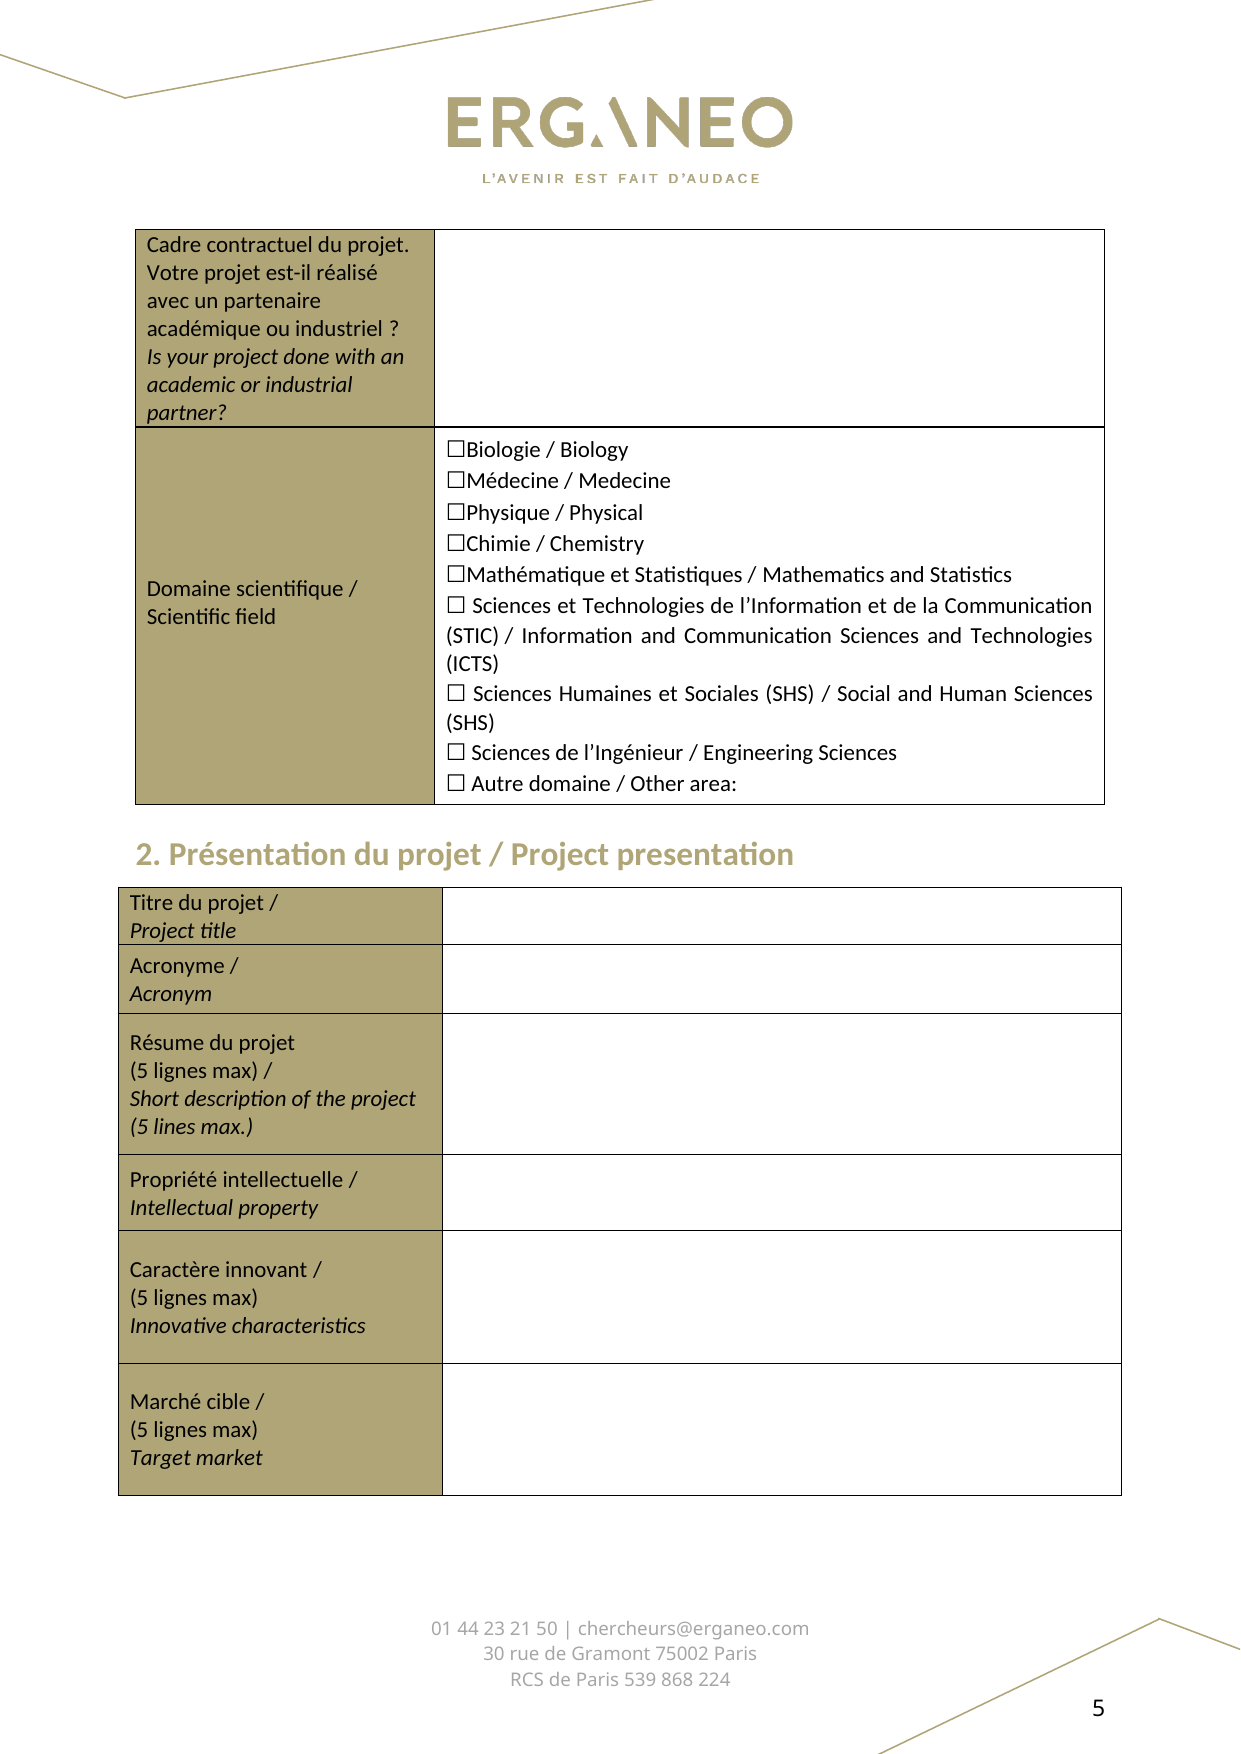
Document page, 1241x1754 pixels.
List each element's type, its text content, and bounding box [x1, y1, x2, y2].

table_header Titre du projet / Project title [119, 888, 442, 944]
text 2. Présentation du projet / Project presentation [135, 833, 1105, 874]
table_cell Propriété intellectuelle / Intellectual property [119, 1155, 442, 1230]
table_cell Caractère innovant / (5 lignes max) Innovative characteristics [119, 1231, 442, 1363]
table_cell [443, 1231, 1121, 1363]
table_cell [443, 1155, 1121, 1230]
table_cell [435, 230, 1104, 426]
picture [397, 20, 843, 229]
table_cell [443, 1364, 1121, 1495]
table_cell Domaine scientifique / Scientific field [136, 428, 434, 804]
table_cell [443, 1014, 1121, 1154]
table_cell [443, 945, 1121, 1013]
table_cell Acronyme / Acronym [119, 945, 442, 1013]
table_header [443, 888, 1121, 944]
table_cell Marché cible / (5 lignes max) Target market [119, 1364, 442, 1495]
table_cell Résume du projet (5 lignes max) / Short description of the project (5 lines max.) [119, 1014, 442, 1154]
table_cell Cadre contractuel du projet. Votre projet est-il réalisé avec un partenaire académique ou industriel ? Is your project done with an academic or industrial partner? [136, 230, 434, 426]
table_cell Biologie / Biology Médecine / Medecine Physique / Physical Chimie / Chemistry Mathématique et Statistiques / Mathematics and Statistics Sciences et Technologies de l’Information et de la Communication (STIC) / Information and Communication Sciences and Technologies (ICTS) Sciences Humaines et Sociales (SHS) / Social and Human Sciences (SHS) Sciences de l’Ingénieur / Engineering Sciences Autre domaine / Other area: [435, 428, 1104, 804]
